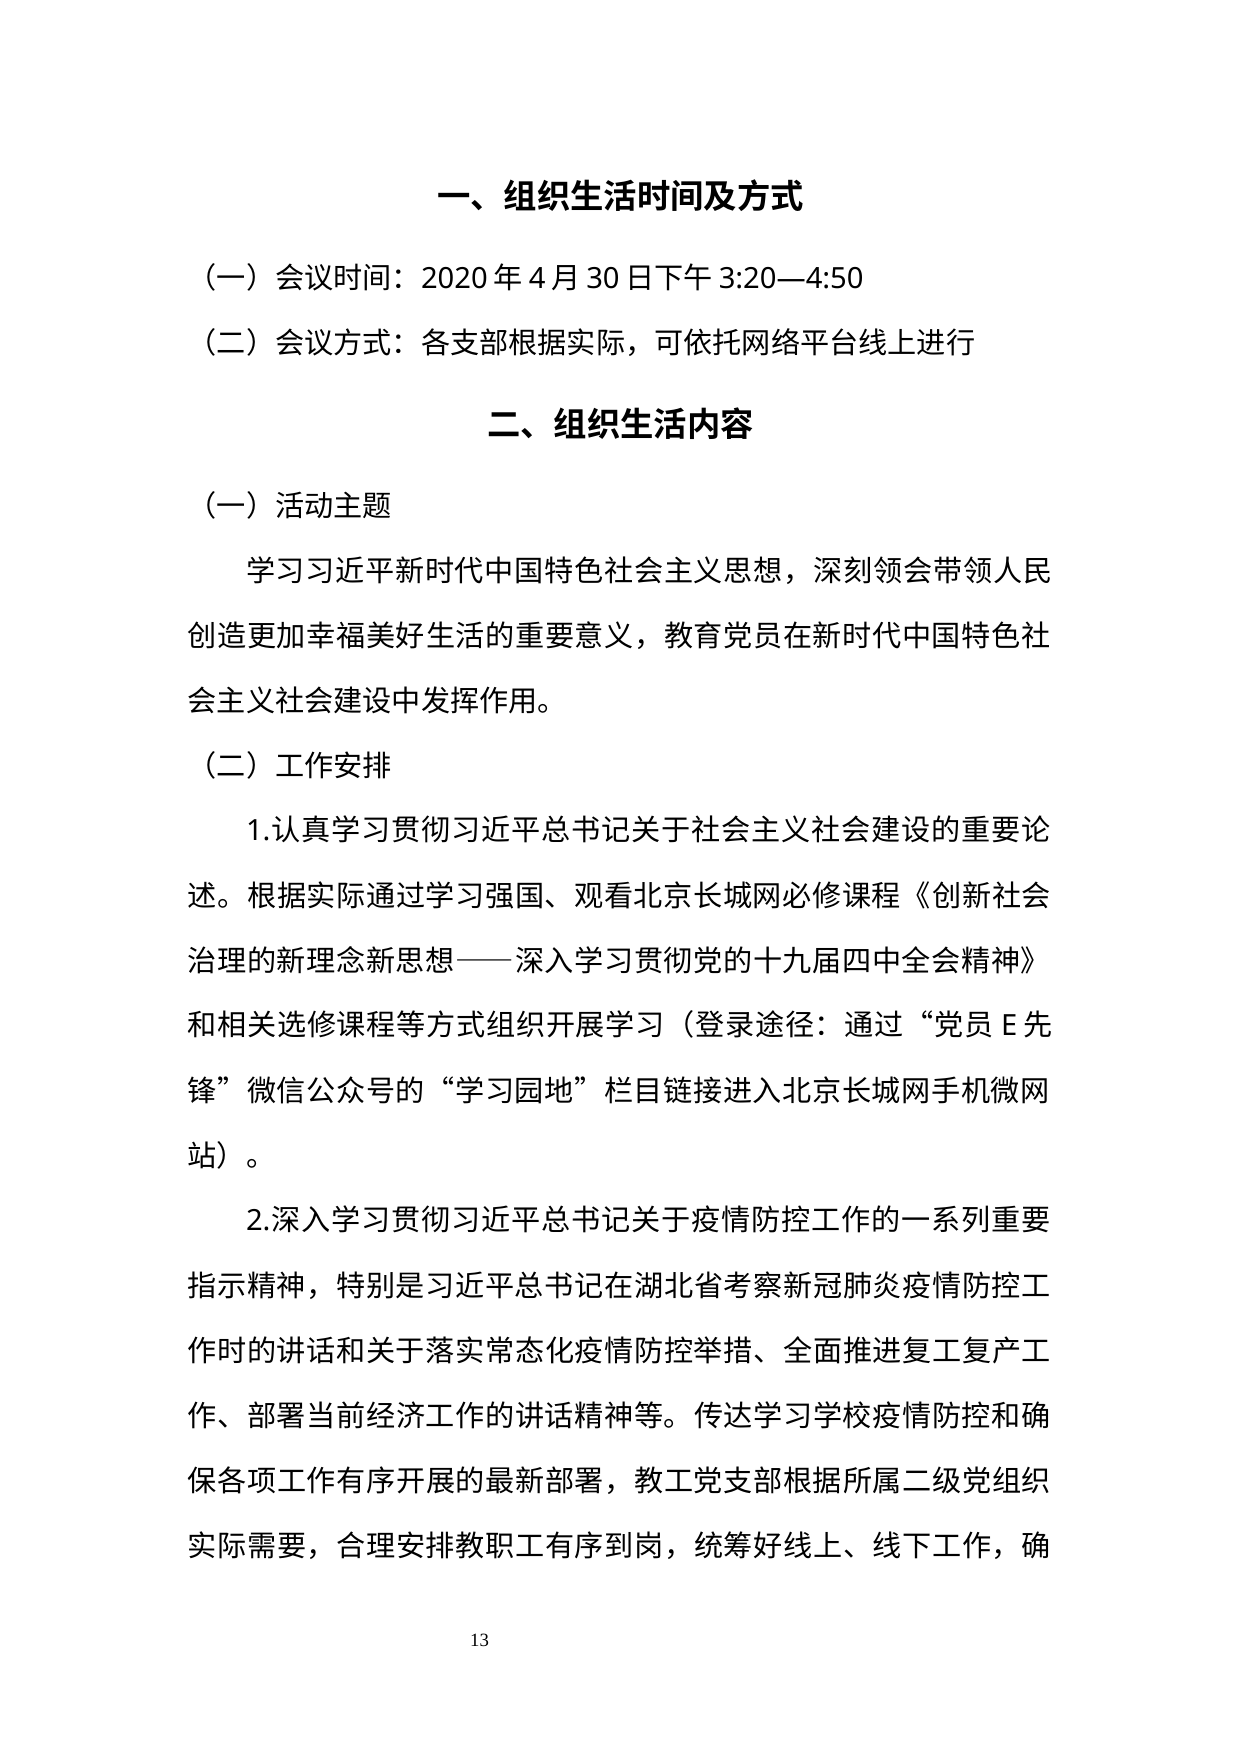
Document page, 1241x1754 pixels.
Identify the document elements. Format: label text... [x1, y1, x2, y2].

text 学习习近平新时代中国特色社会主义思想，深刻领会带领人民创造更加幸福美好生活的重要意义，教育党员在新时代中国特色社会主义社会建设中发挥作用。 [187, 536, 1053, 731]
text 一、组织生活时间及方式 [187, 162, 1053, 227]
text （一）会议时间：2020年4月30日下午3:20—4:50 [187, 243, 1053, 308]
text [187, 1186, 1053, 1576]
text 1.认真学习贯彻习近平总书记关于社会主义社会建设的重要论述。根据实际通过学习强国、观看北京长城网必修课程《创新社会治理的新理念新思想——深入学习贯彻党的十九届四中全会精神》和相关选修课程等方式组织开展学习（登录途径：通过“党员E先锋”微信公众号的“学习园地”栏目链接进入北京长城网手机微网站）。 [187, 796, 1053, 1186]
text （二）会议方式：各支部根据实际，可依托网络平台线上进行 [187, 308, 1053, 373]
text （一）活动主题 [187, 471, 1053, 536]
text （二）工作安排 [187, 731, 1053, 796]
text 二、组织生活内容 [187, 389, 1053, 454]
